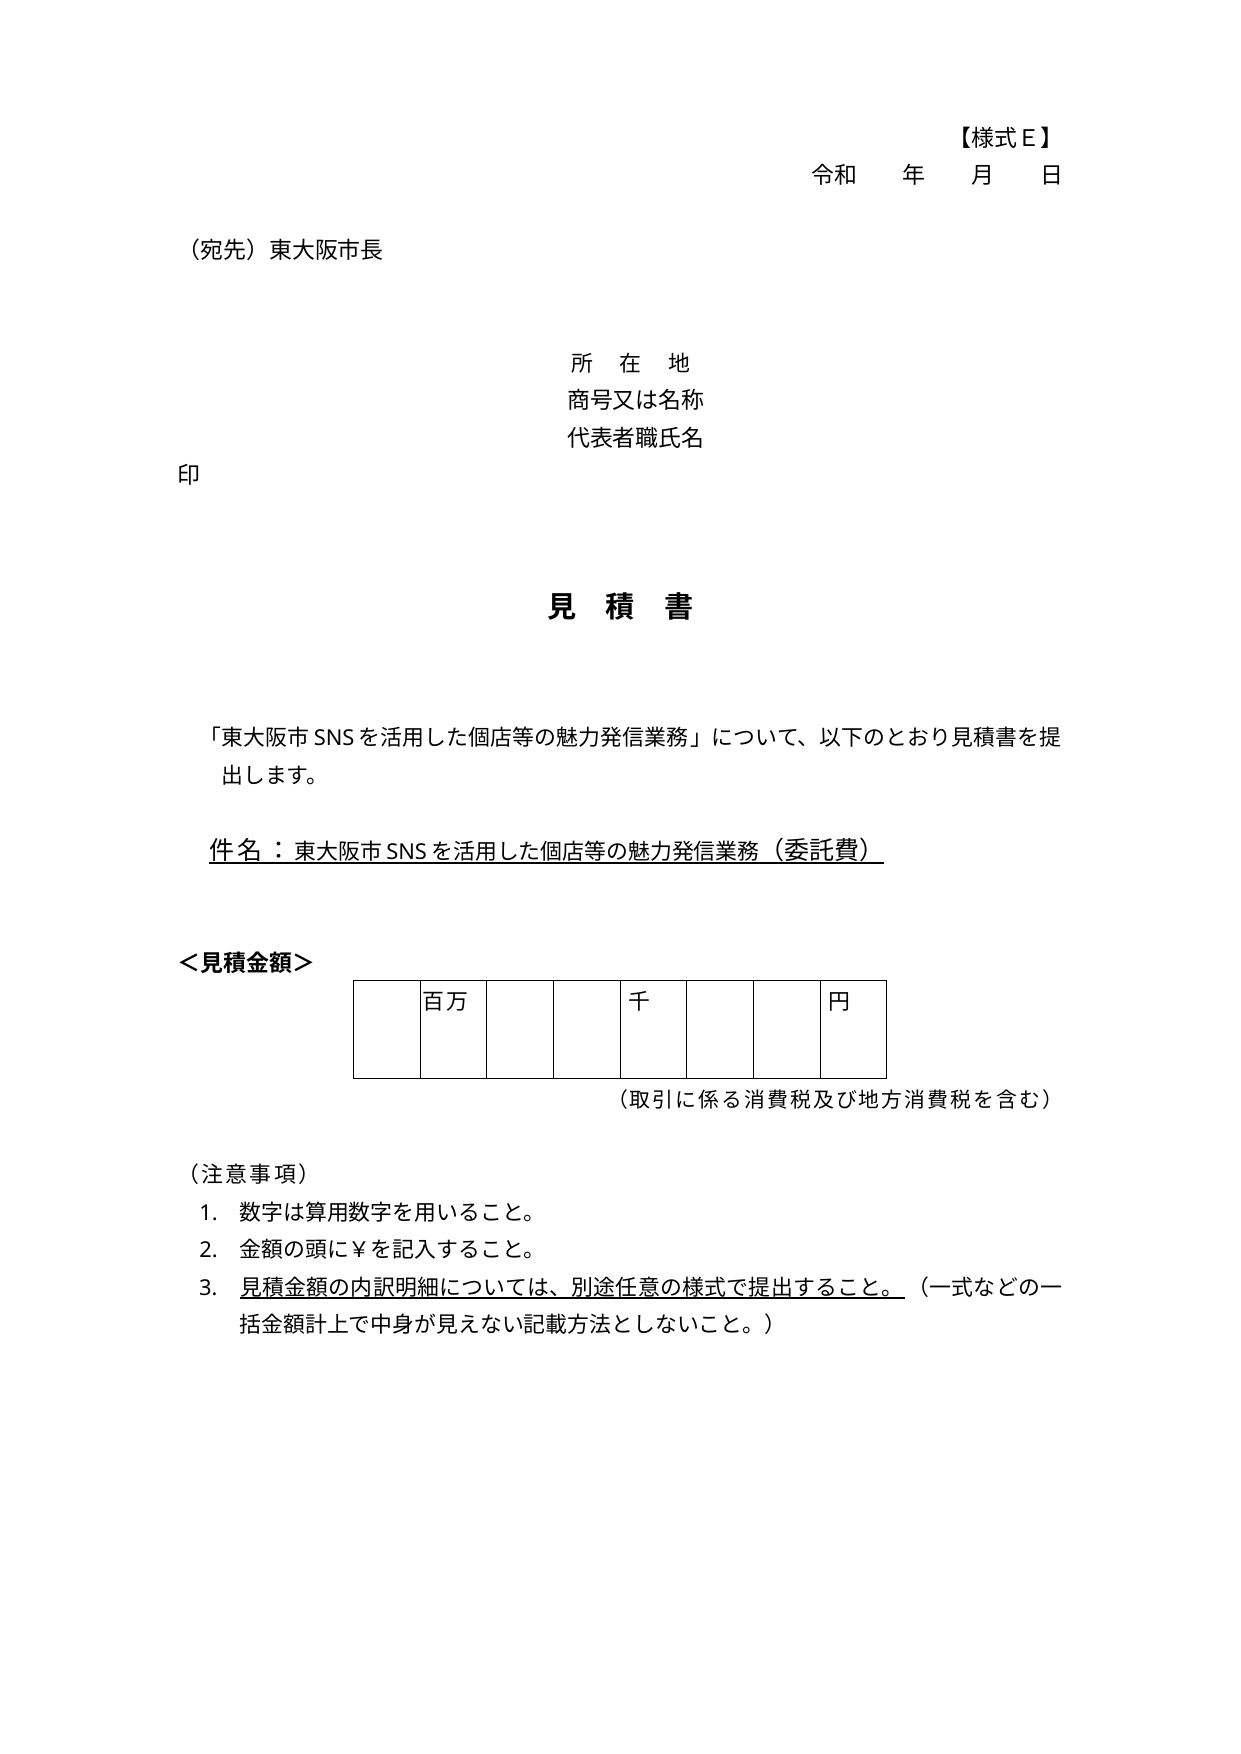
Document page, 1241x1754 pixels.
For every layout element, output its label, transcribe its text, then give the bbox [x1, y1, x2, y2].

text 【様式Ｅ】 [177, 118, 1063, 155]
text 「東大阪市SNSを活用した個店等の魅力発信業務」について、以下のとおり見積書を提出します。 [199, 718, 1063, 793]
text 見 積 書 [177, 568, 1063, 643]
text （宛先）東大阪市長 [177, 230, 1063, 268]
text 1. 数字は算用数字を用いること。 [177, 1192, 1063, 1229]
table_header 百万 [421, 981, 486, 1078]
table_header [554, 981, 620, 1078]
table_header [687, 981, 753, 1078]
table_header [354, 981, 420, 1078]
text 件名：東大阪市SNSを活用した個店等の魅力発信業務（委託費） [177, 830, 1063, 868]
text 所 在 地 [177, 343, 1063, 380]
table_header 千 [621, 981, 686, 1078]
table_header 円 [821, 981, 886, 1078]
text 代表者職氏名 印 [177, 418, 1063, 493]
text ＜見積金額＞ [177, 943, 1063, 980]
text 2. 金額の頭に￥を記入すること。 [177, 1229, 1063, 1267]
text 3. 見積金額の内訳明細については、別途任意の様式で提出すること。（一式などの一括金額計上で中身が見えない記載方法としないこと。） [199, 1267, 1063, 1342]
text （注意事項） [177, 1154, 1063, 1192]
table_header [487, 981, 553, 1078]
table_header [754, 981, 820, 1078]
text （取引に係る消費税及び地方消費税を含む） [177, 1079, 1063, 1117]
text 商号又は名称 [177, 380, 1063, 418]
text 令和 年 月 日 [177, 155, 1063, 193]
